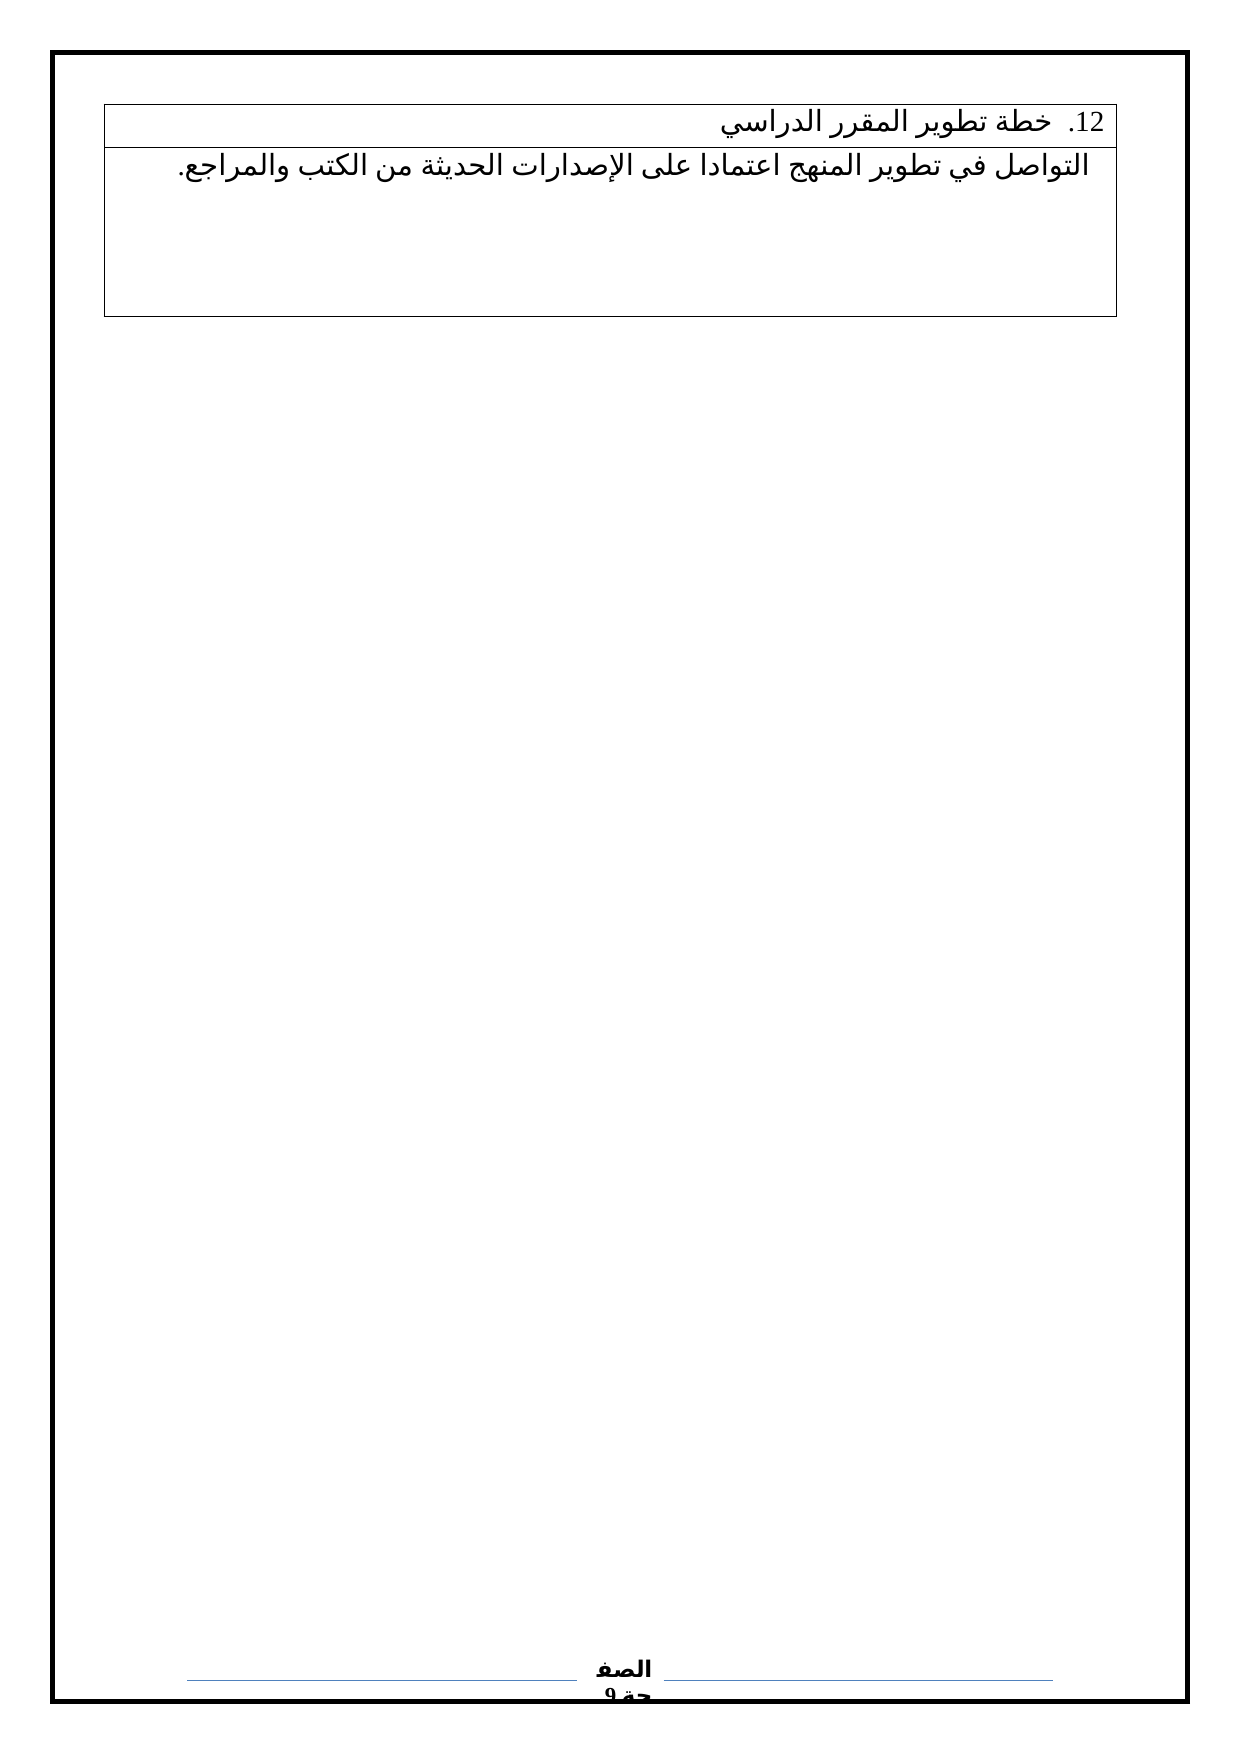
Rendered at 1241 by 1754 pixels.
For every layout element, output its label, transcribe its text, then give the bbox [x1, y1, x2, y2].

table_header خطة تطوير المقرر الدراسي [105, 105, 1116, 147]
